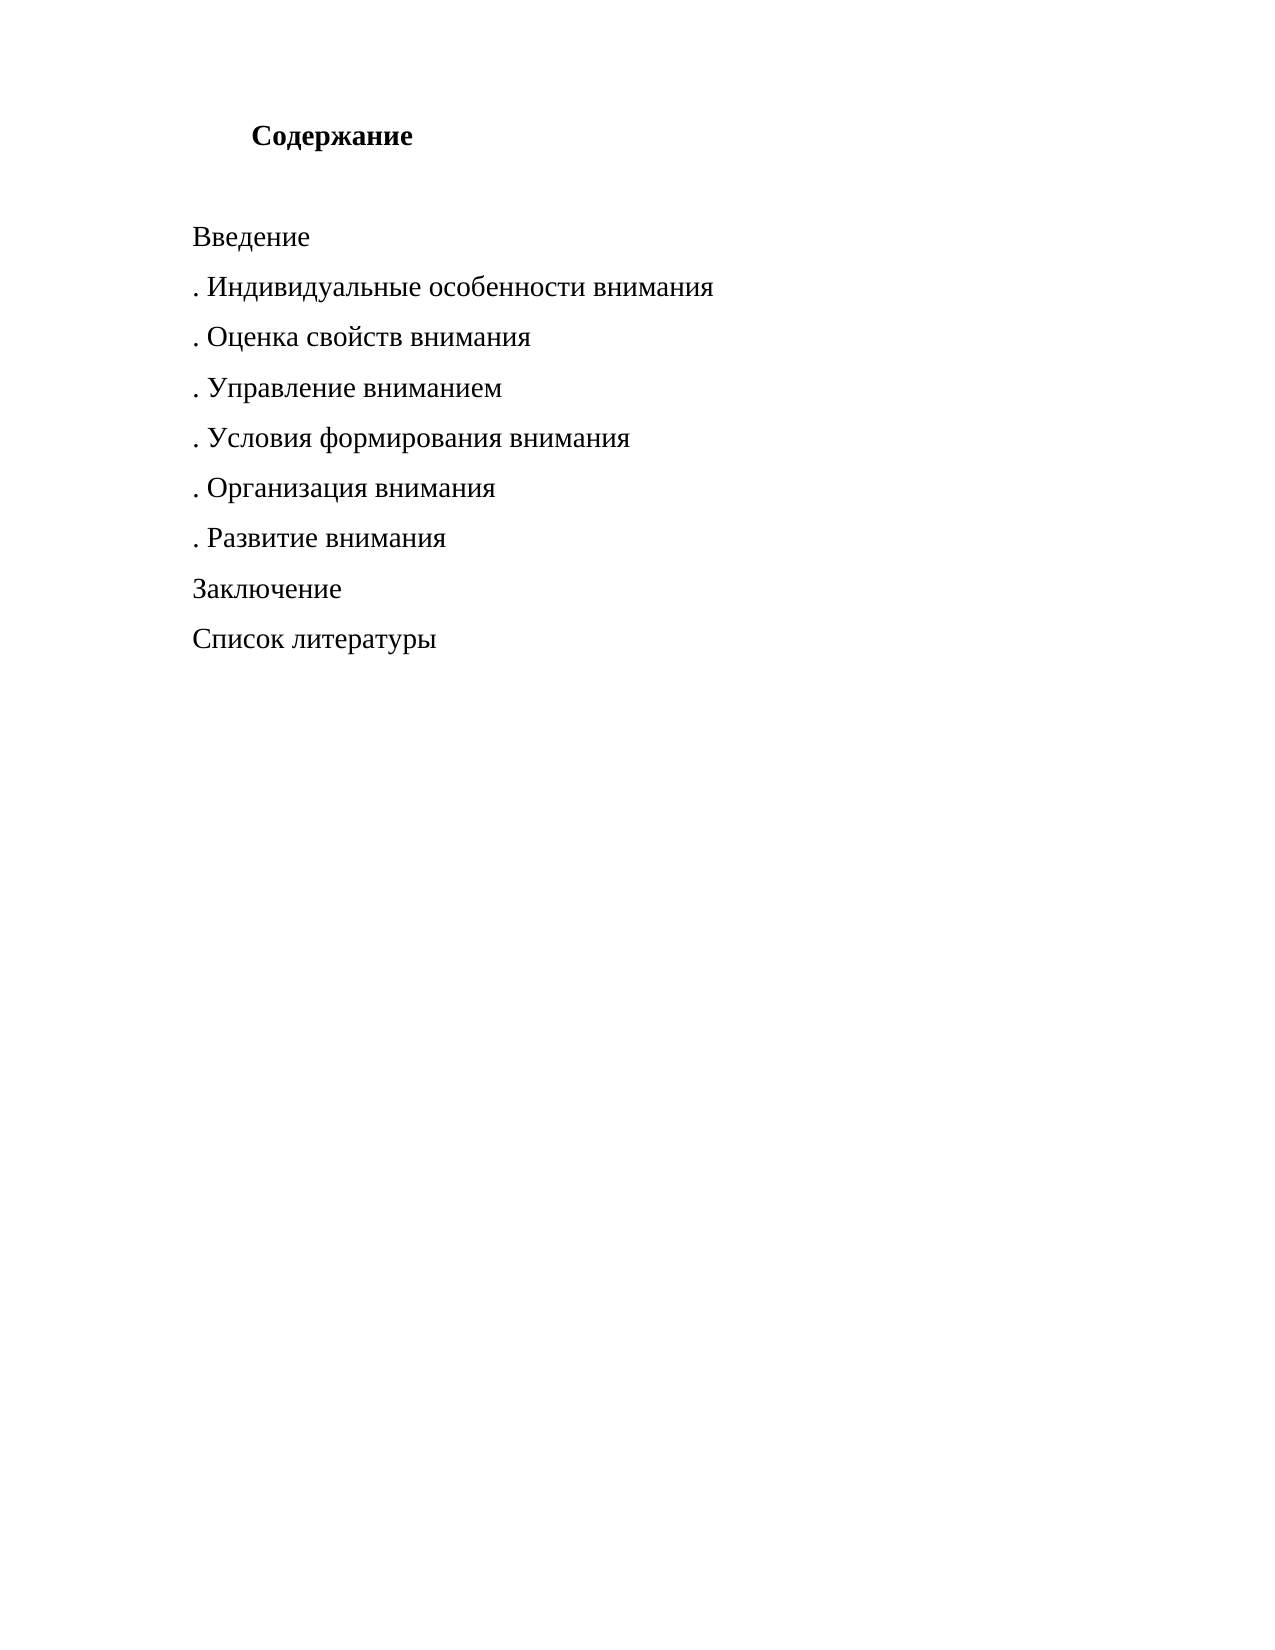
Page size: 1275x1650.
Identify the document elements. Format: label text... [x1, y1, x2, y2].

text . Индивидуальные особенности внимания [177, 269, 1186, 303]
text . Оценка свойств внимания [177, 319, 1186, 353]
text Содержание [177, 118, 1186, 152]
text Список литературы [177, 621, 1186, 655]
text . Организация внимания [177, 470, 1186, 504]
text Заключение [177, 571, 1186, 604]
text . Управление вниманием [177, 370, 1186, 403]
text . Развитие внимания [177, 521, 1186, 554]
text Введение [177, 219, 1186, 252]
text . Условия формирования внимания [177, 420, 1186, 453]
